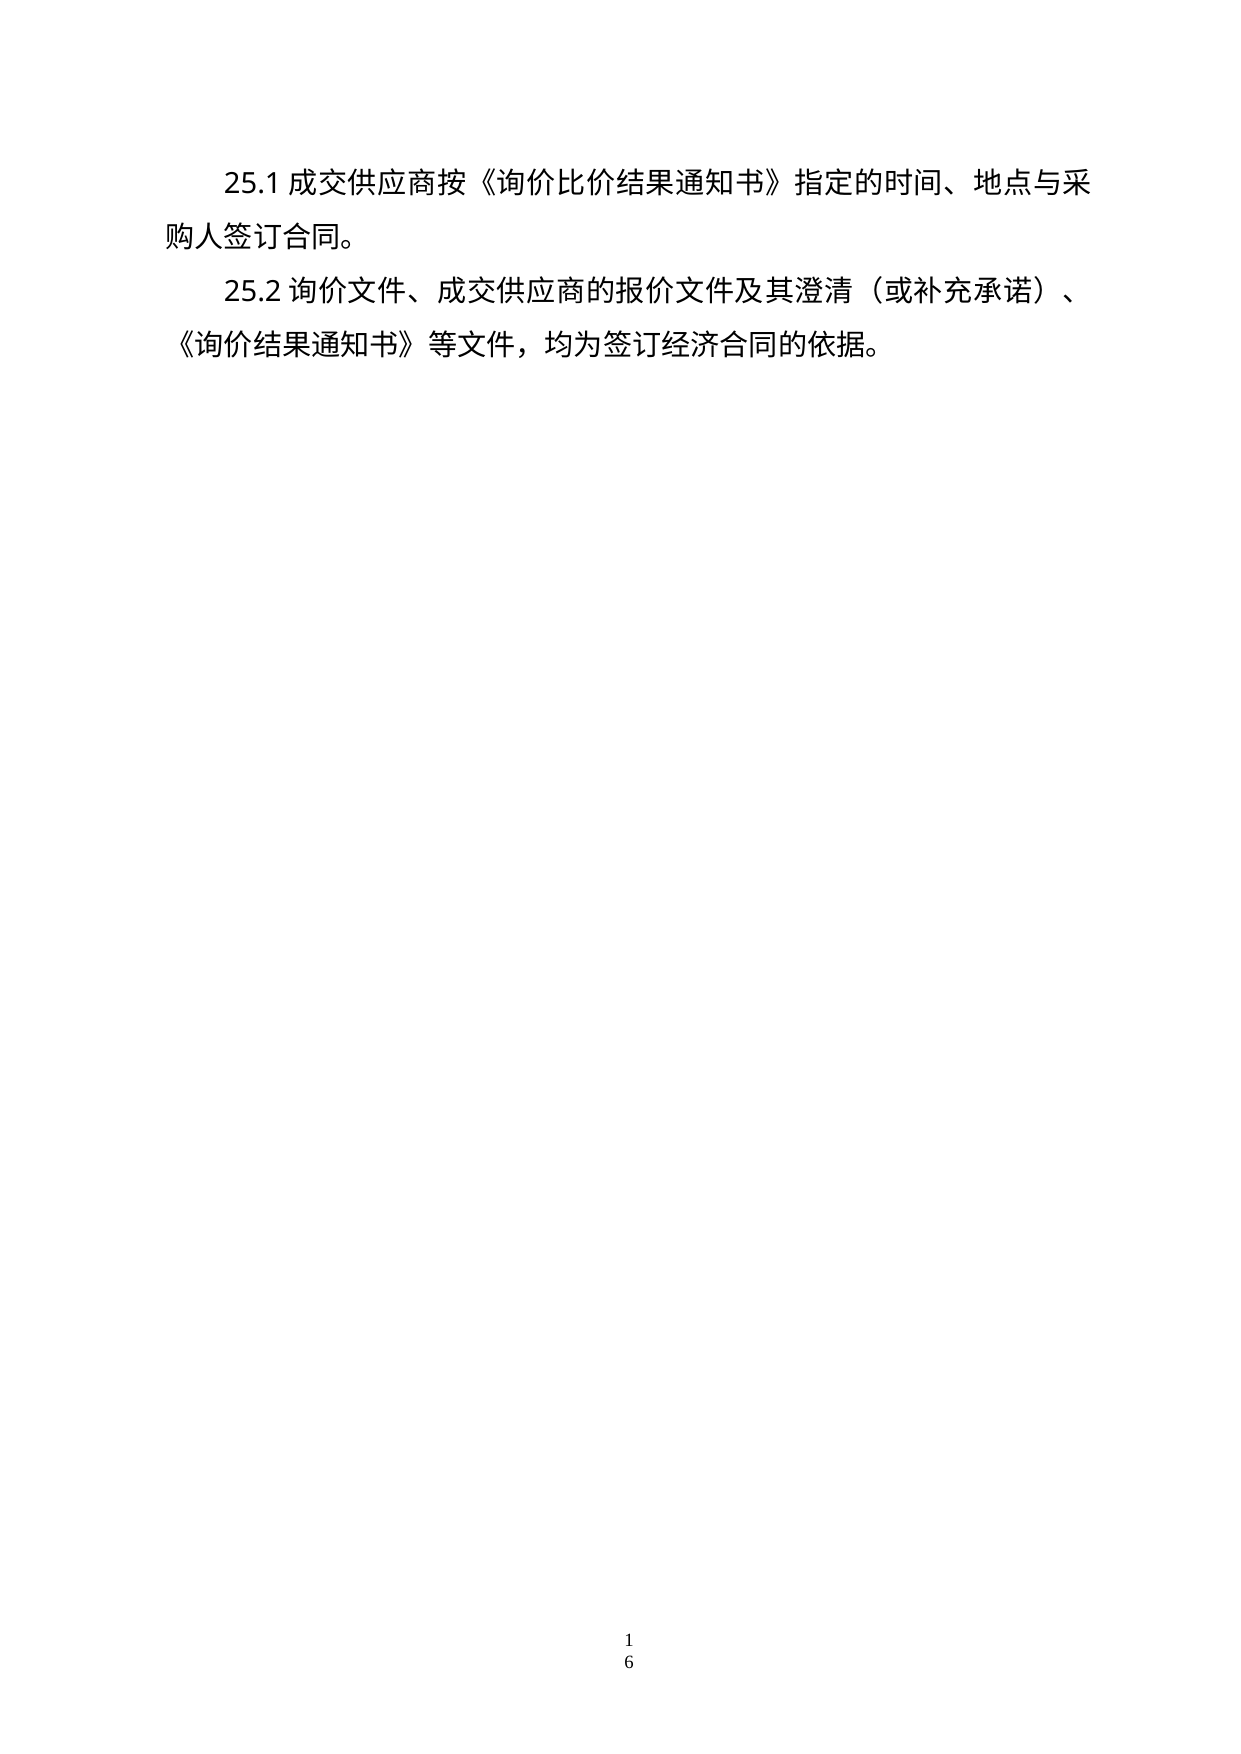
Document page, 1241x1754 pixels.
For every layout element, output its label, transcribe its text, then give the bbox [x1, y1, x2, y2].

text 25.1成交供应商按《询价比价结果通知书》指定的时间、地点与采购人签订合同。 [165, 150, 1093, 258]
text 25.2询价文件、成交供应商的报价文件及其澄清（或补充承诺）、《询价结果通知书》等文件，均为签订经济合同的依据。 [165, 258, 1093, 367]
